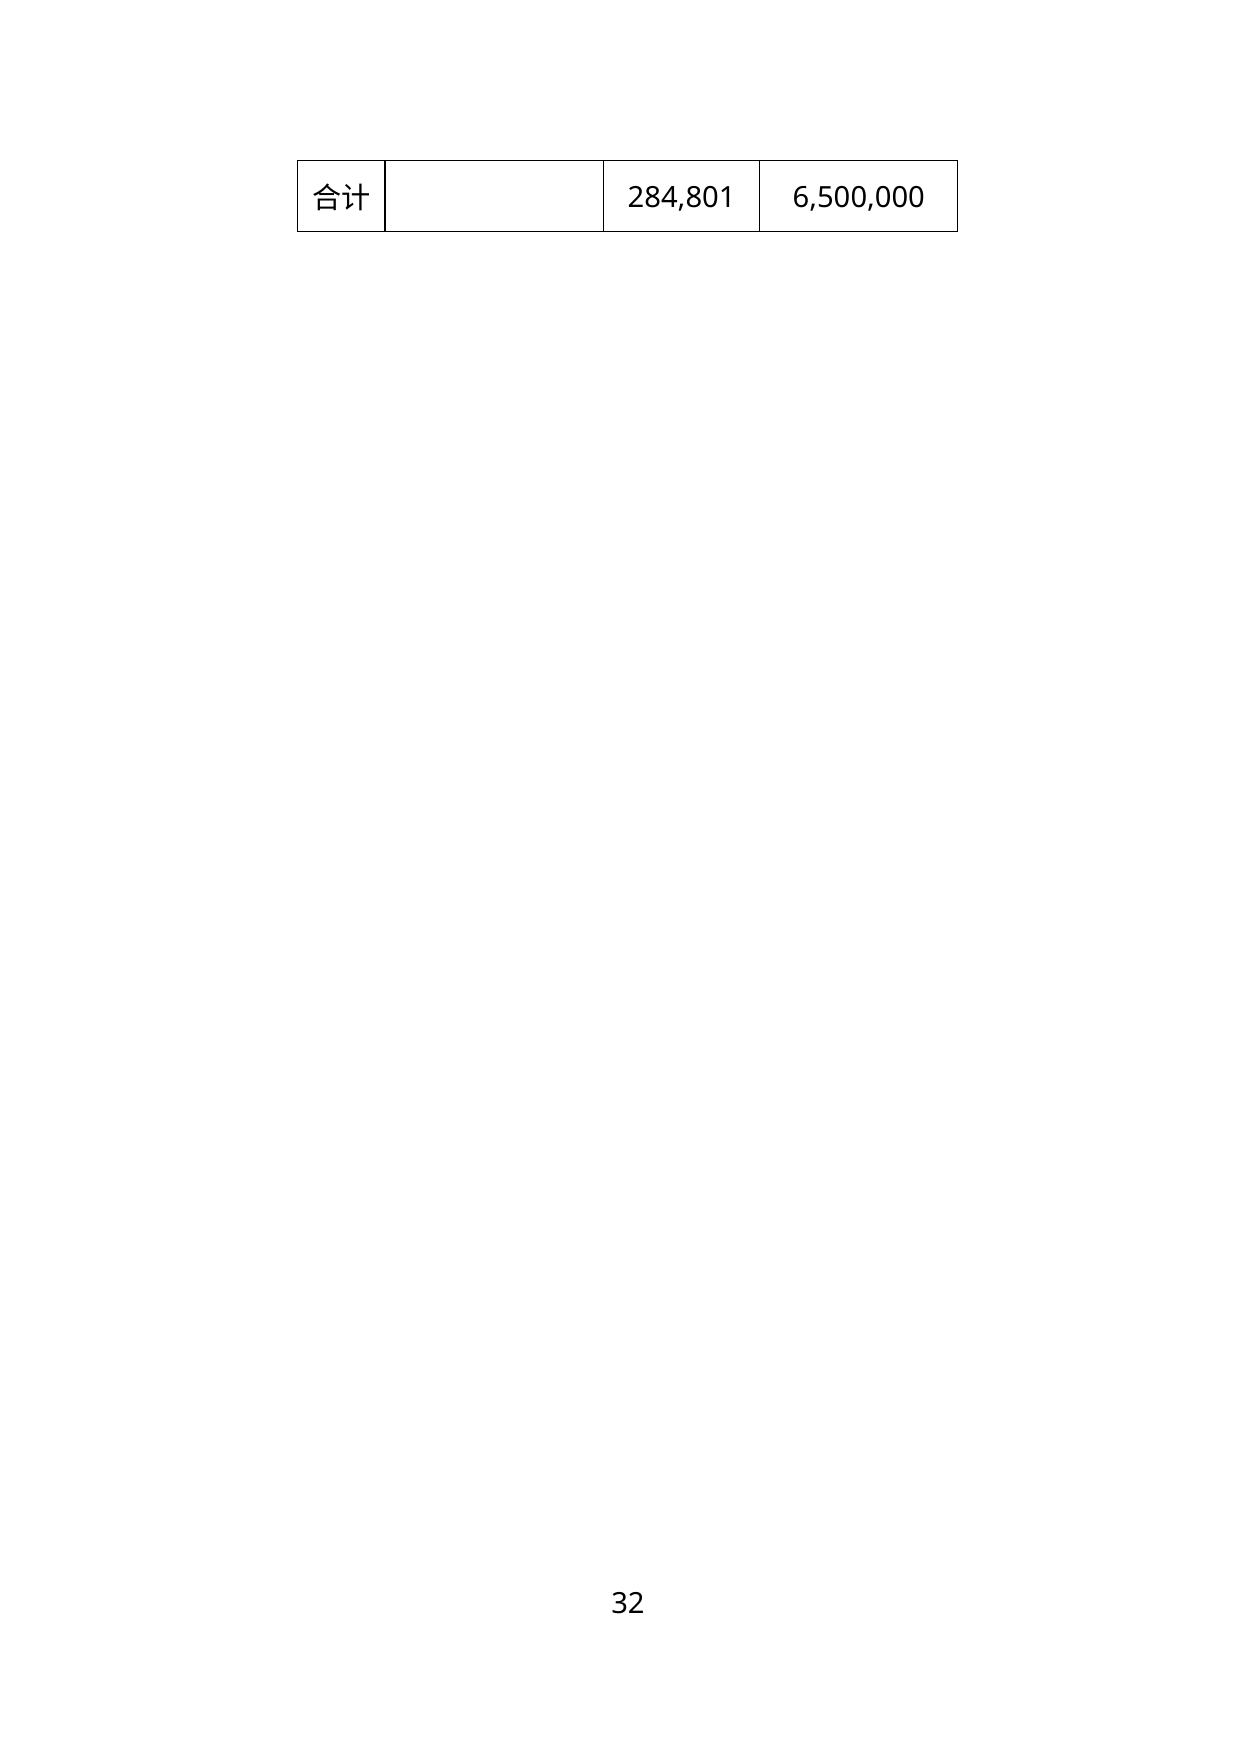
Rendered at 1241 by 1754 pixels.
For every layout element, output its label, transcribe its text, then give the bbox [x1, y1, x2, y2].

table_cell 6,500,000 [760, 161, 957, 231]
table_cell [386, 161, 603, 231]
table_cell 284,801 [604, 161, 759, 231]
table_cell 合计 [298, 161, 384, 231]
